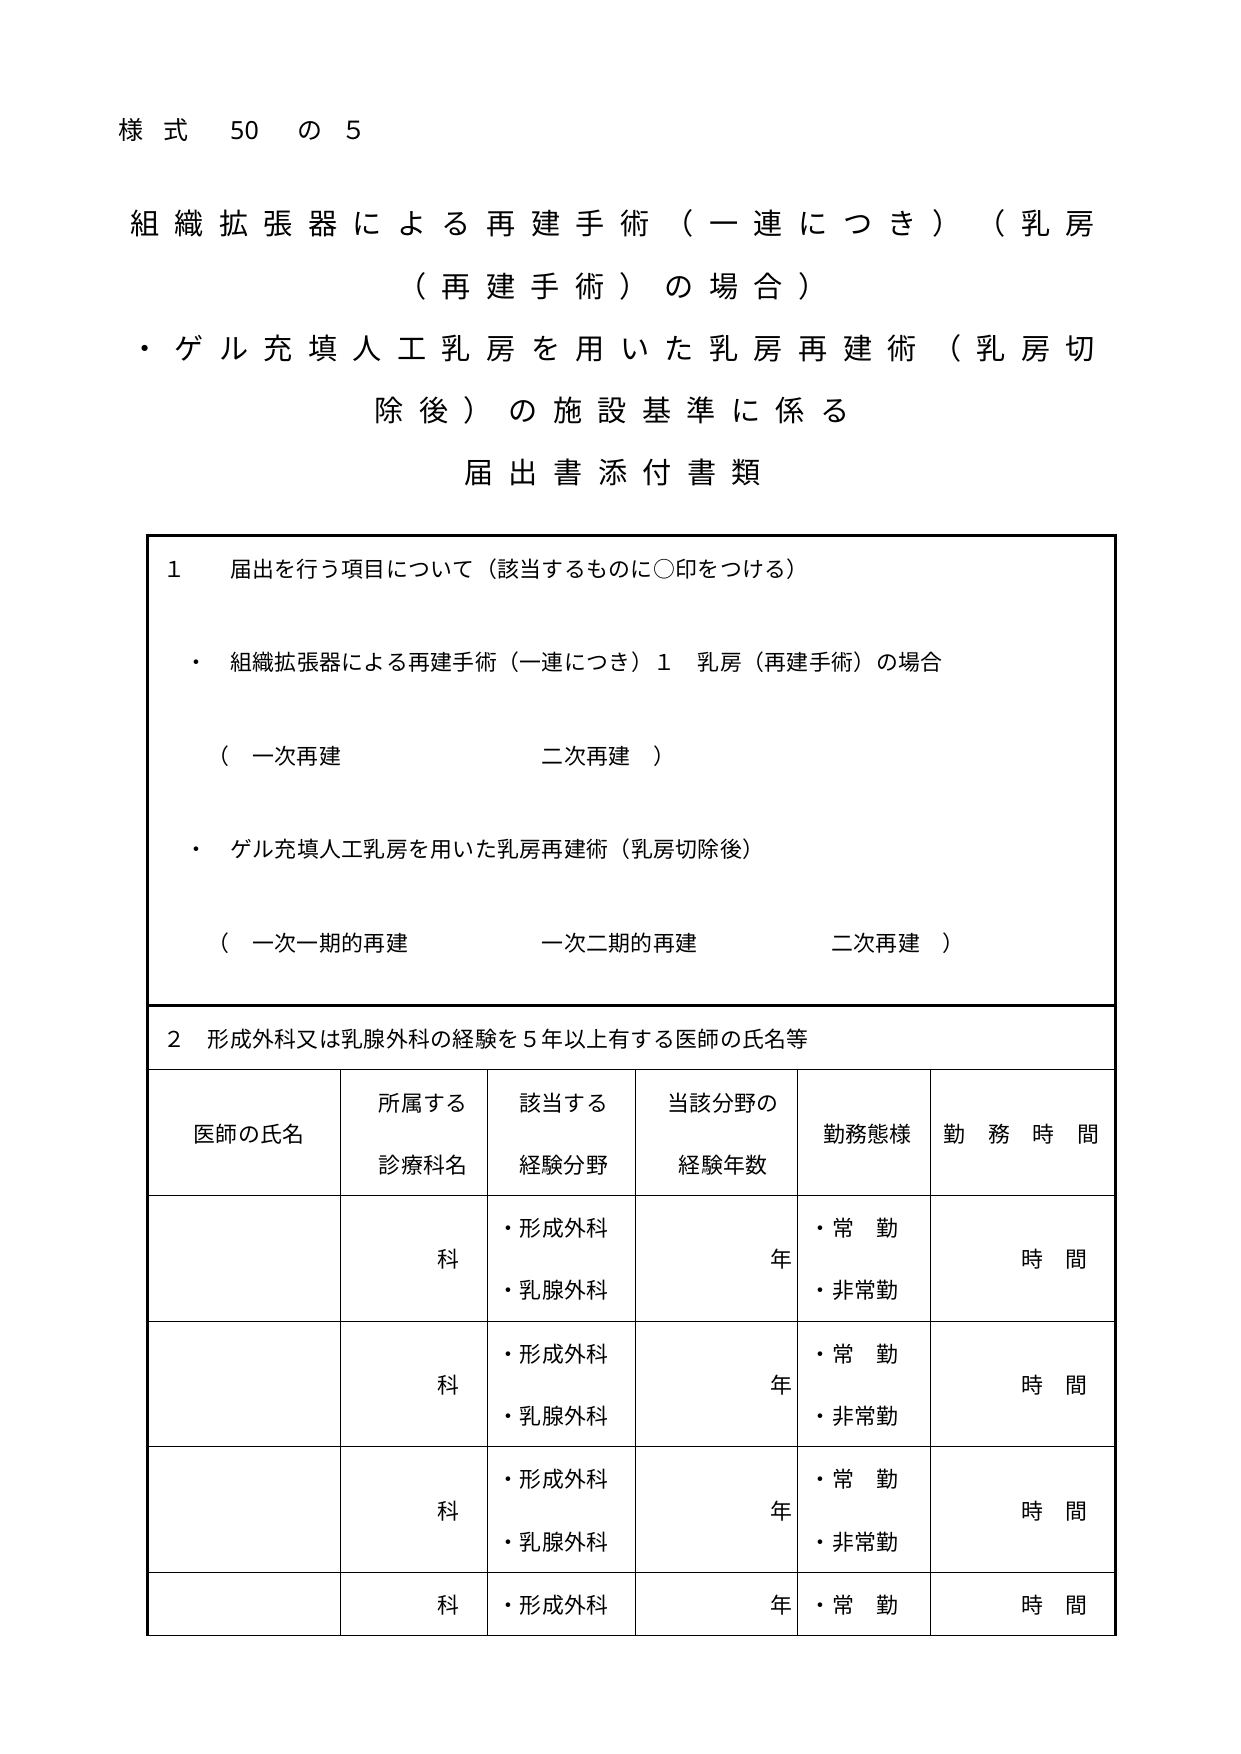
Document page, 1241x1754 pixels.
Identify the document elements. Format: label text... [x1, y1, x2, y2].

table_cell 時間 [931, 1573, 1114, 1635]
table_cell 年 [636, 1196, 797, 1321]
table_cell ・常 勤 ・非常勤 [798, 1573, 930, 1635]
table_cell 所属する 診療科名 [341, 1070, 487, 1195]
table_cell ・形成外科 ・乳腺外科 [488, 1573, 635, 1635]
table_cell 年 [636, 1573, 797, 1635]
text 組織拡張器による再建手術（一連につき）（乳房（再建手術）の場合） [118, 191, 1122, 316]
table_cell 当該分野の 経験年数 [636, 1070, 797, 1195]
table_cell ・常 勤 ・非常勤 [798, 1322, 930, 1446]
table_header １ 届出を行う項目について（該当するものに○印をつける） ・ 組織拡張器による再建手術（一連につき）１ 乳房（再建手術）の場合 （ 一次再建 二次再建 ） ・ ゲル充填人工乳房を用いた乳房再建術（乳房切除後） （ 一次一期的再建 一次二期的再建 二次再建 ） [149, 537, 1114, 1004]
table_cell 時間 [931, 1447, 1114, 1572]
table_cell [149, 1573, 340, 1635]
table_cell 年 [636, 1322, 797, 1446]
table_cell 該当する 経験分野 [488, 1070, 635, 1195]
table_cell 時間 [931, 1322, 1114, 1446]
table_cell ・常 勤 ・非常勤 [798, 1447, 930, 1572]
table_cell 科 [341, 1196, 487, 1321]
table_cell 時間 [931, 1196, 1114, 1321]
table_cell [149, 1196, 340, 1321]
table_cell ・形成外科 ・乳腺外科 [488, 1447, 635, 1572]
table_cell 医師の氏名 [149, 1070, 340, 1195]
table_cell 科 [341, 1322, 487, 1446]
table_cell 科 [341, 1447, 487, 1572]
table_cell ・形成外科 ・乳腺外科 [488, 1322, 635, 1446]
table_cell 年 [636, 1447, 797, 1572]
table_cell ・常 勤 ・非常勤 [798, 1196, 930, 1321]
text 届出書添付書類 [118, 440, 1122, 502]
table_cell ・形成外科 ・乳腺外科 [488, 1196, 635, 1321]
text 様式50の５ [118, 97, 1122, 160]
table_cell [149, 1447, 340, 1572]
table_cell 科 [341, 1573, 487, 1635]
table_cell 勤務態様 [798, 1070, 930, 1195]
table_cell ２ 形成外科又は乳腺外科の経験を５年以上有する医師の氏名等 [149, 1007, 1114, 1069]
table_cell [149, 1322, 340, 1446]
text ・ゲル充填人工乳房を用いた乳房再建術（乳房切除後）の施設基準に係る [118, 316, 1122, 440]
table_cell 勤務時間 [931, 1070, 1114, 1195]
